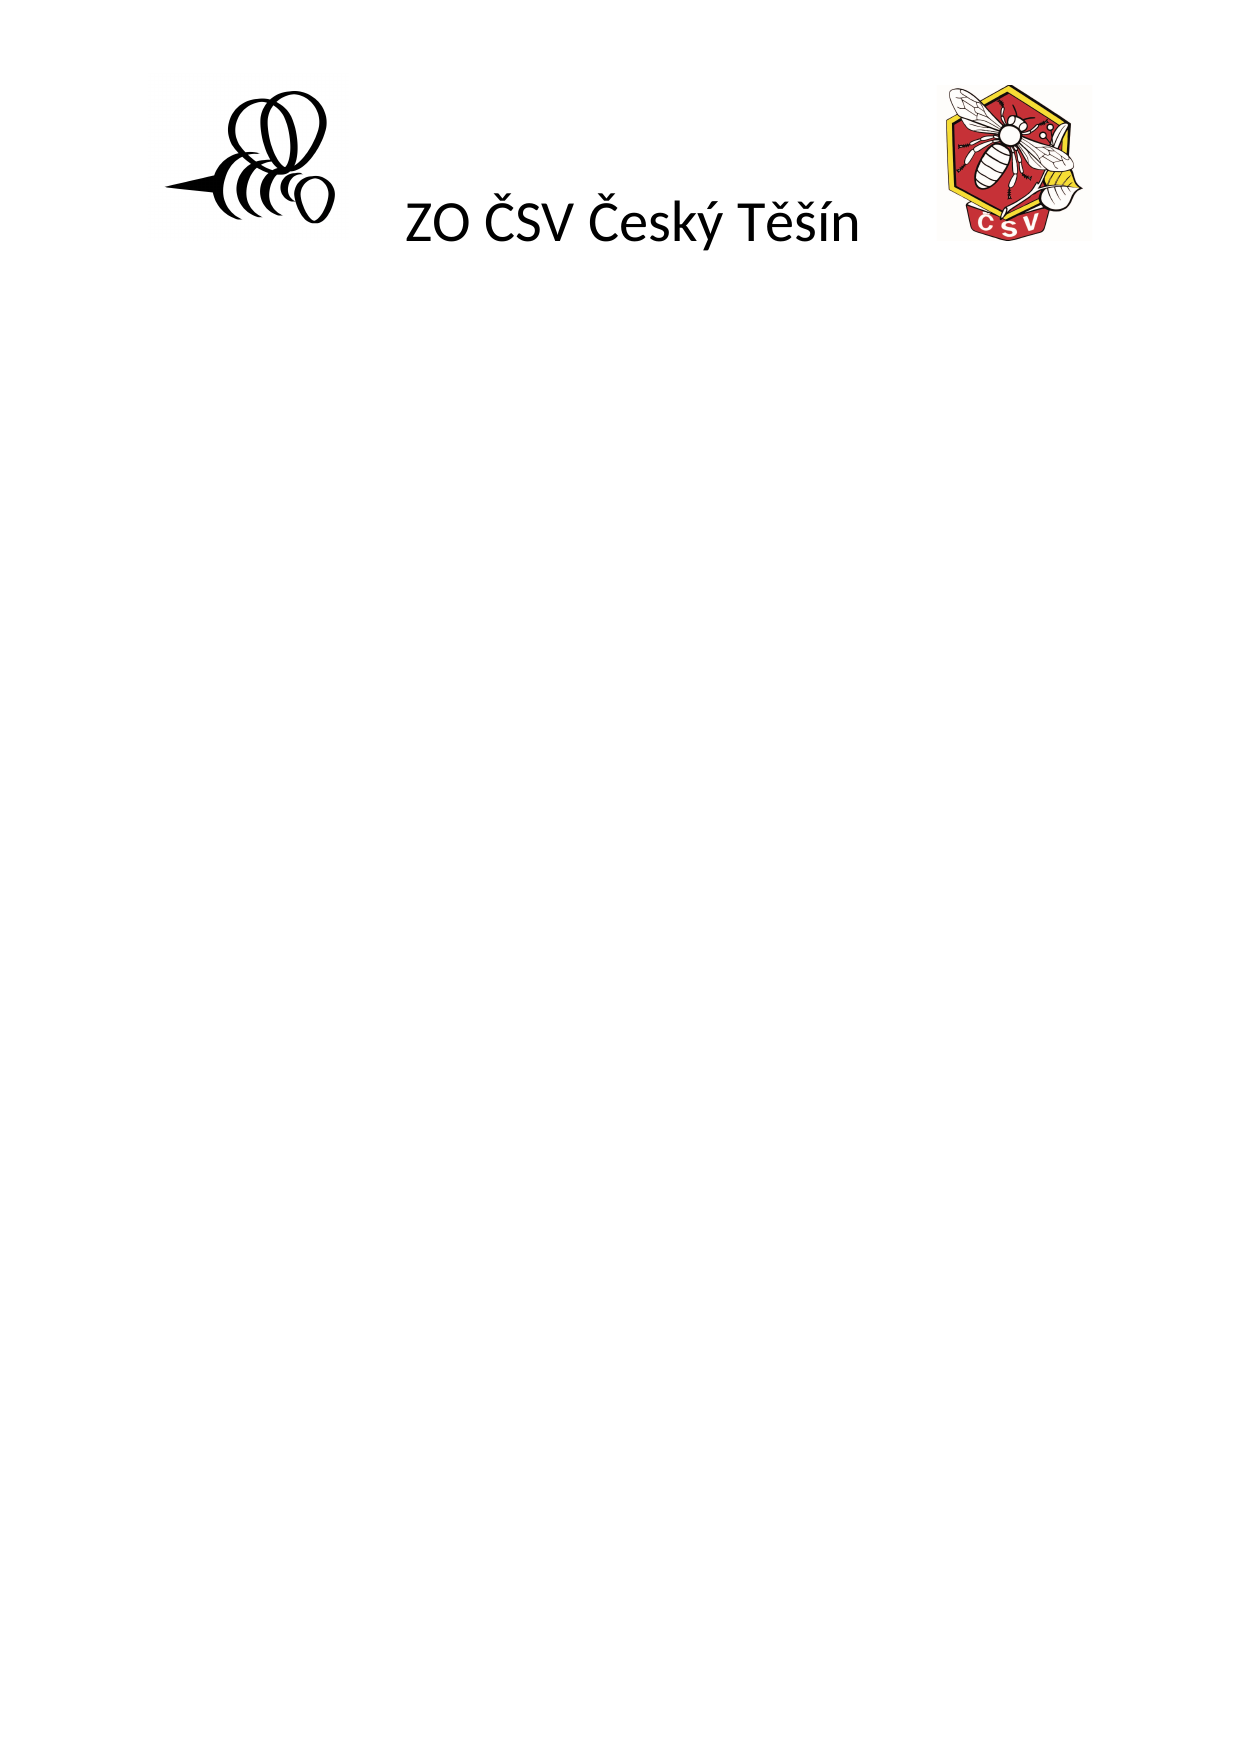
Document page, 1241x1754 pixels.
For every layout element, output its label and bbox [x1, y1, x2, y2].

picture [936, 85, 1093, 241]
picture [147, 73, 349, 241]
